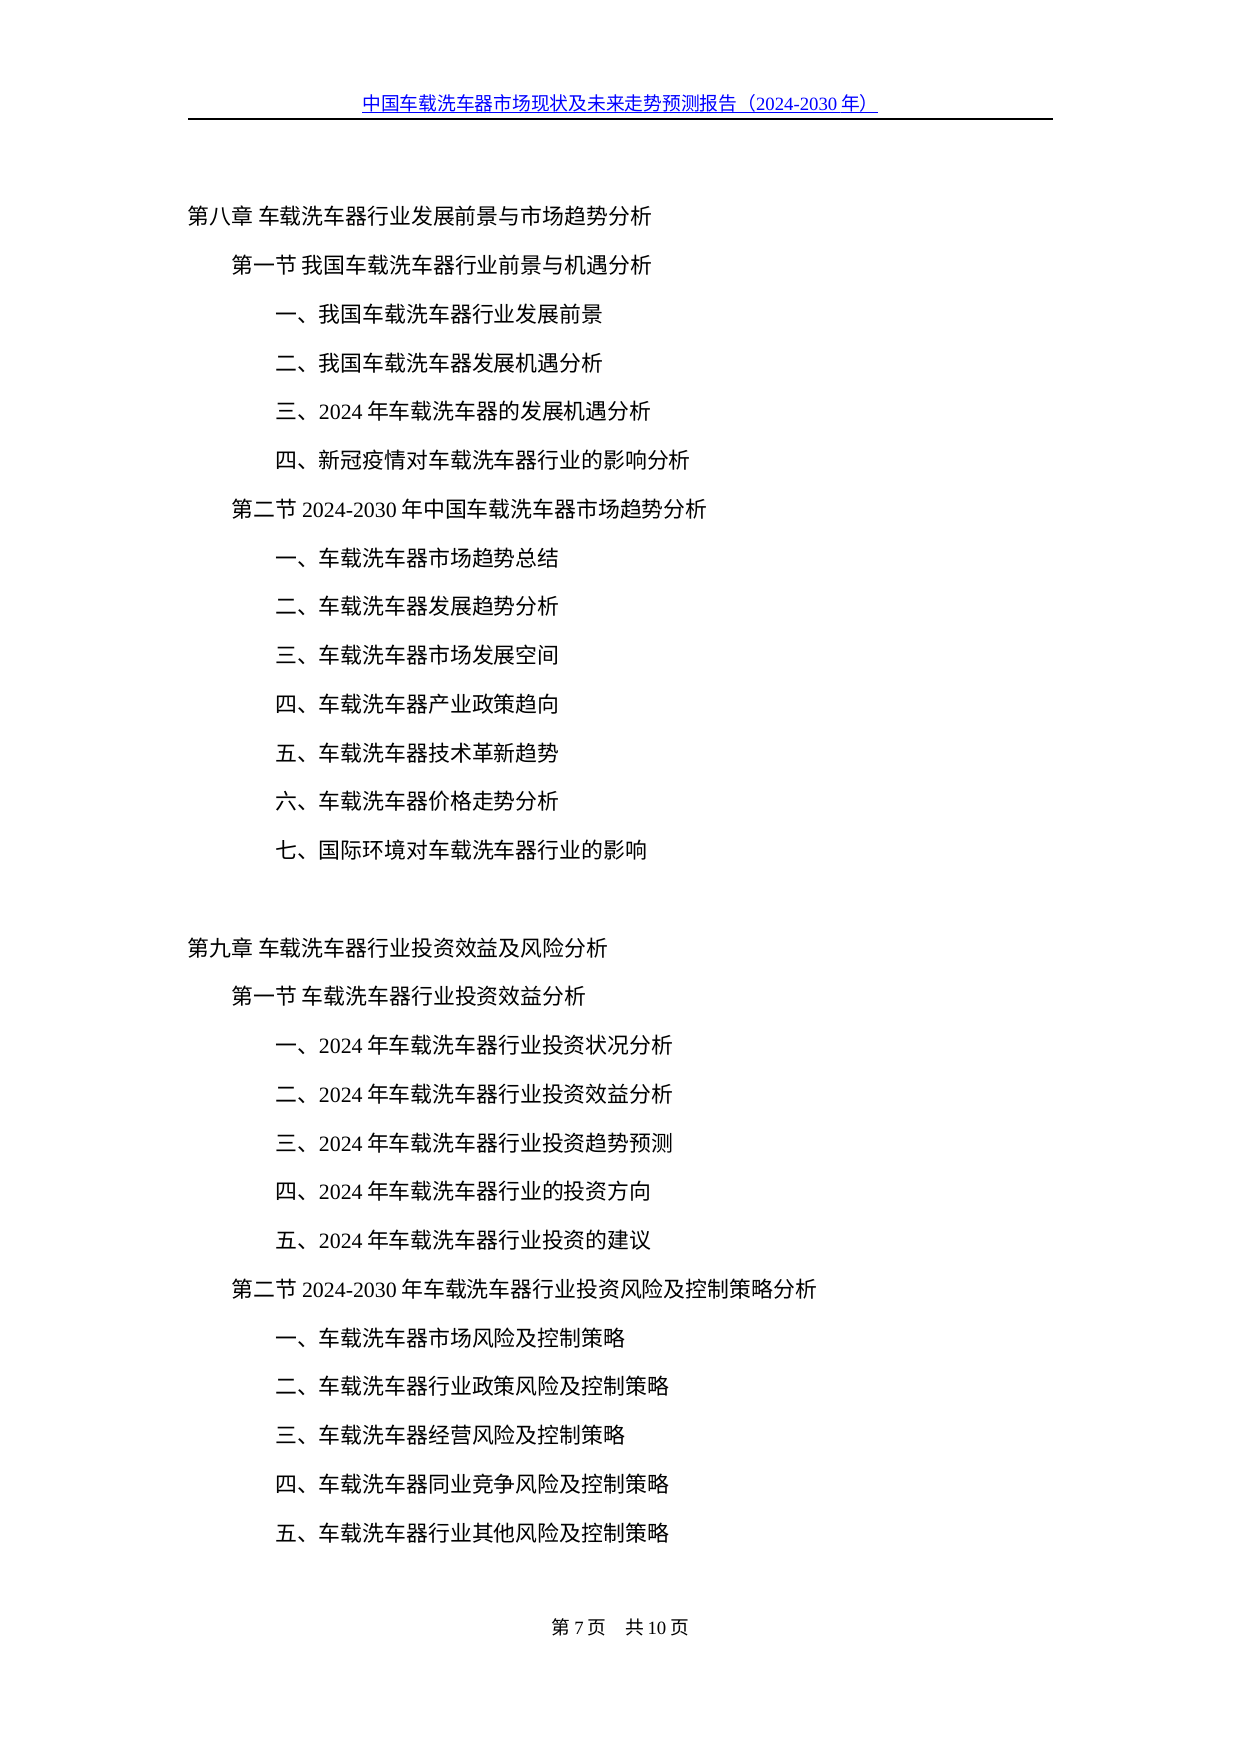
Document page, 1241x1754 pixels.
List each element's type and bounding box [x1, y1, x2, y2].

text [187, 150, 1053, 1548]
